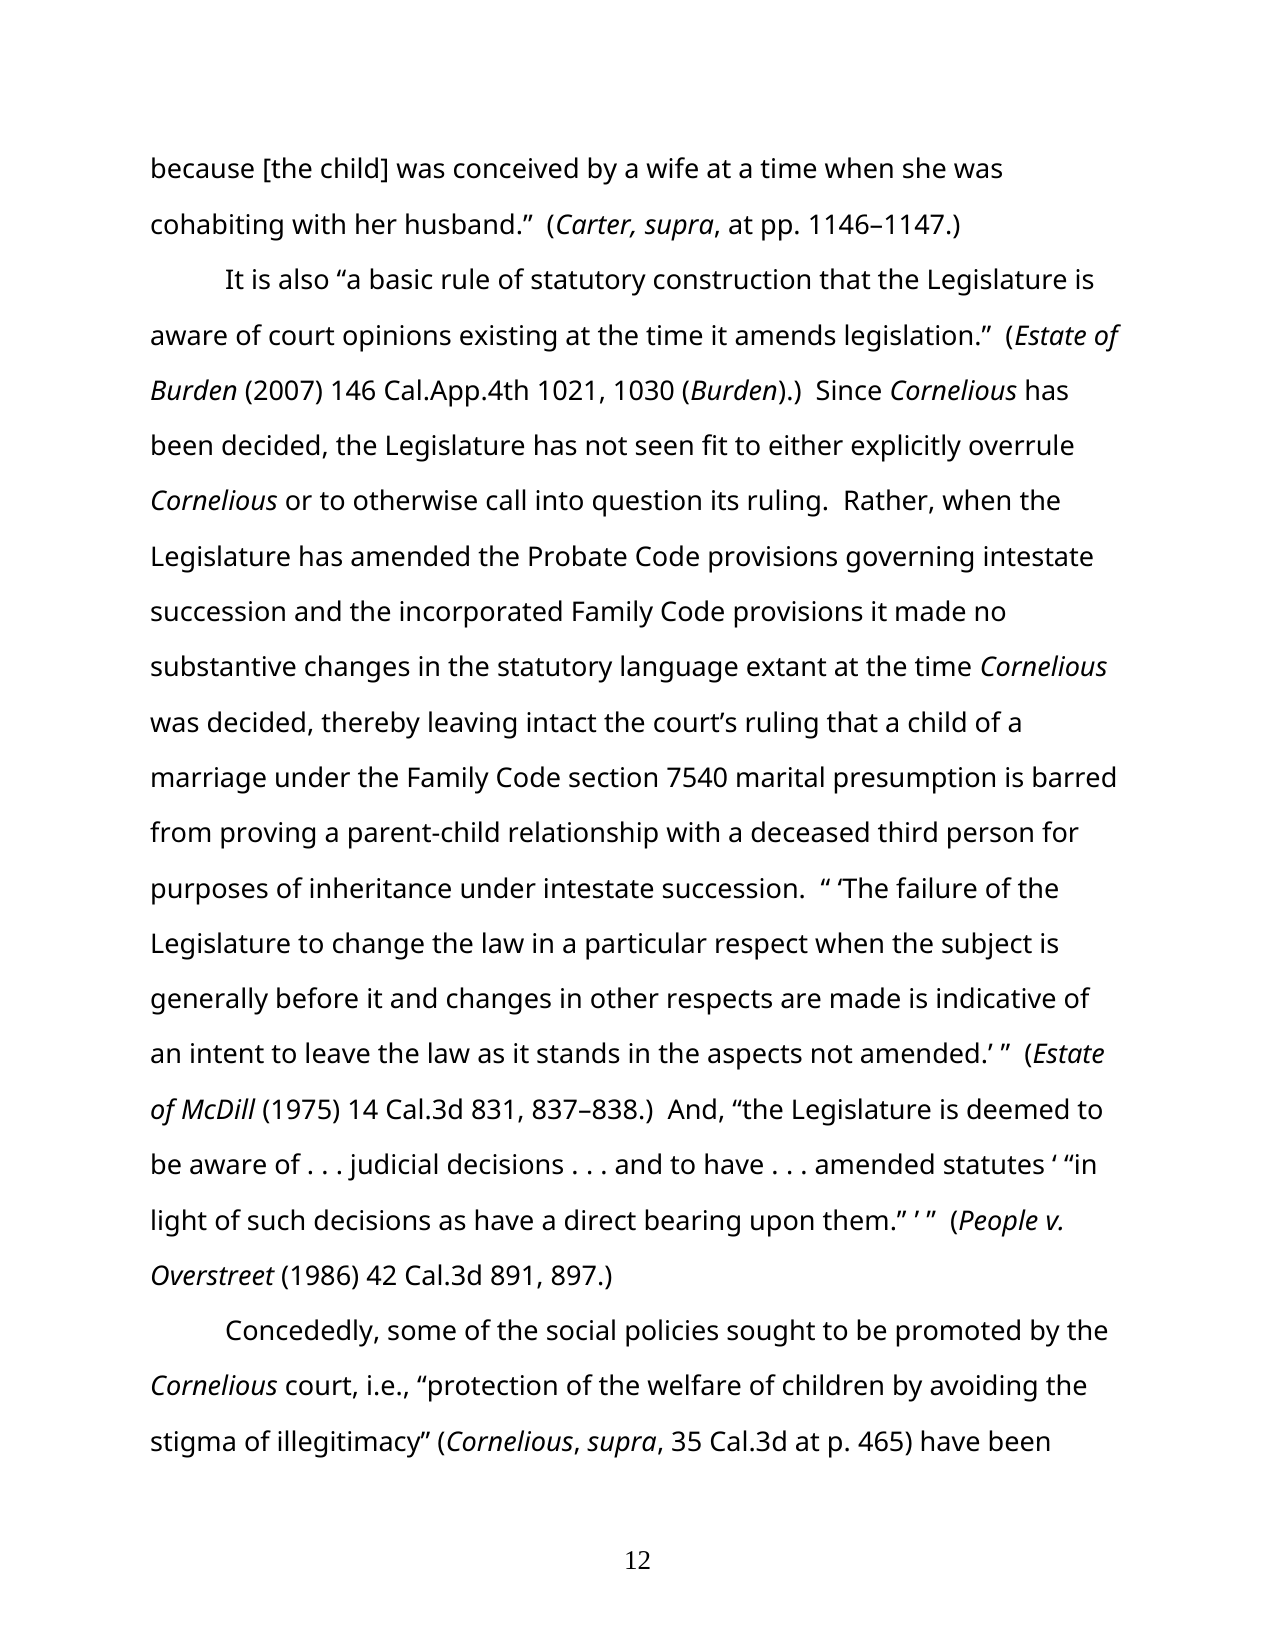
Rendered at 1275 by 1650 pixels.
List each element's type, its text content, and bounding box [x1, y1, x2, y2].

text It is also “a basic rule of statutory construction that the Legislature is aware of court opinions existing at the time it amends legislation.” (Estate of Burden (2007) 146 Cal.App.4th 1021, 1030 (Burden).) Since Cornelious has been decided, the Legislature has not seen fit to either explicitly overrule Cornelious or to otherwise call into question its ruling. Rather, when the Legislature has amended the Probate Code provisions governing intestate succession and the incorporated Family Code provisions it made no substantive changes in the statutory language extant at the time Cornelious was decided, thereby leaving intact the court’s ruling that a child of a marriage under the Family Code section 7540 marital presumption is barred from proving a parent-child relationship with a deceased third person for purposes of inheritance under intestate succession. “ ‘The failure of the Legislature to change the law in a particular respect when the subject is generally before it and changes in other respects are made is indicative of an intent to leave the law as it stands in the aspects not amended.’ ” (Estate of McDill (1975) 14 Cal.3d 831, 837–838.) And, “the Legislature is deemed to be aware of . . . judicial decisions . . . and to have . . . amended statutes ‘ “in light of such decisions as have a direct bearing upon them.” ’ ” (People v. Overstreet (1986) 42 Cal.3d 891, 897.) [150, 261, 1125, 1293]
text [150, 1312, 1125, 1459]
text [150, 150, 1125, 242]
